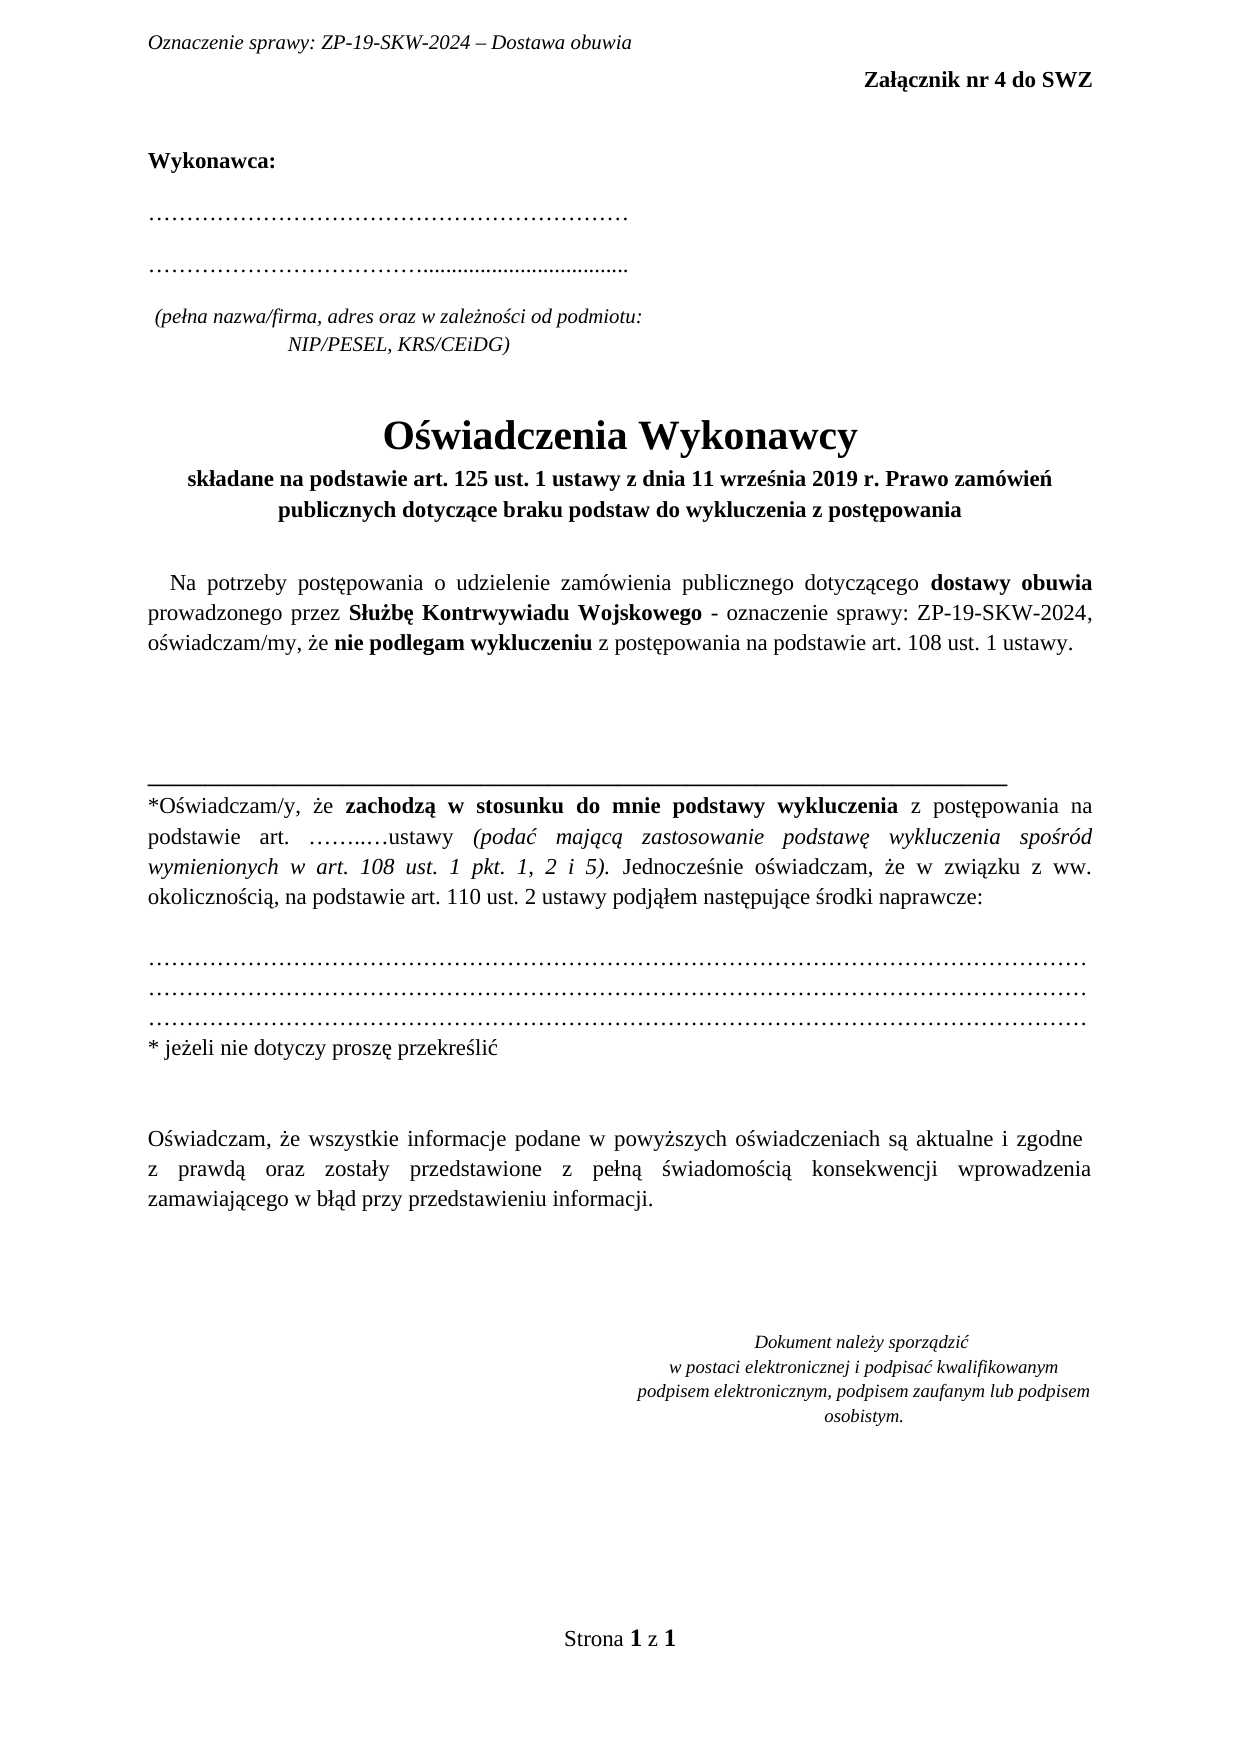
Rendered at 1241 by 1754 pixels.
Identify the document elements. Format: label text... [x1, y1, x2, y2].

text Wykonawca: [148, 148, 1093, 174]
text ………………………………………………………………………………………………………………………………………………………………………………………………………………………………………………………………………………………………………………………………………* jeżeli nie dotyczy proszę przekreślić [148, 943, 1093, 1061]
text ___________________________________________________________________________ [148, 762, 1093, 789]
text składane na podstawie art. 125 ust. 1 ustawy z dnia 11 września 2019 r. Prawo zamówień publicznych dotyczące braku podstaw do wykluczenia z postępowania [148, 465, 1093, 522]
text Dokument należy sporządzić w postaci elektronicznej i podpisać kwalifikowanym podpisem elektronicznym, podpisem zaufanym lub podpisem osobistym. [635, 1331, 1093, 1427]
text Na potrzeby postępowania o udzielenie zamówienia publicznego dotyczącego dostawy obuwia prowadzonego przez Służbę Kontrwywiadu Wojskowego - oznaczenie sprawy: ZP-19-SKW-2024, oświadczam/my, że nie podlegam wykluczeniu z postępowania na podstawie art. 108 ust. 1 ustawy. [148, 568, 1093, 655]
text (pełna nazwa/firma, adres oraz w zależności od podmiotu: NIP/PESEL, KRS/CEiDG) [148, 304, 650, 356]
text *Oświadczam/y, że zachodzą w stosunku do mnie podstawy wykluczenia z postępowania na podstawie art. ……..…ustawy (podać mającą zastosowanie podstawę wykluczenia spośród wymienionych w art. 108 ust. 1 pkt. 1, 2 i 5). Jednocześnie oświadczam, że w związku z ww. okolicznością, na podstawie art. 110 ust. 2 ustawy podjąłem następujące środki naprawcze: [148, 792, 1093, 909]
text Oświadczam, że wszystkie informacje podane w powyższych oświadczeniach są aktualne i zgodne z prawdą oraz zostały przedstawione z pełną świadomością konsekwencji wprowadzenia zamawiającego w błąd przy przedstawieniu informacji. [148, 1125, 1093, 1212]
text Oświadczenia Wykonawcy [148, 410, 1093, 458]
text ……………………………………………………………………………………….................................... [148, 199, 635, 278]
